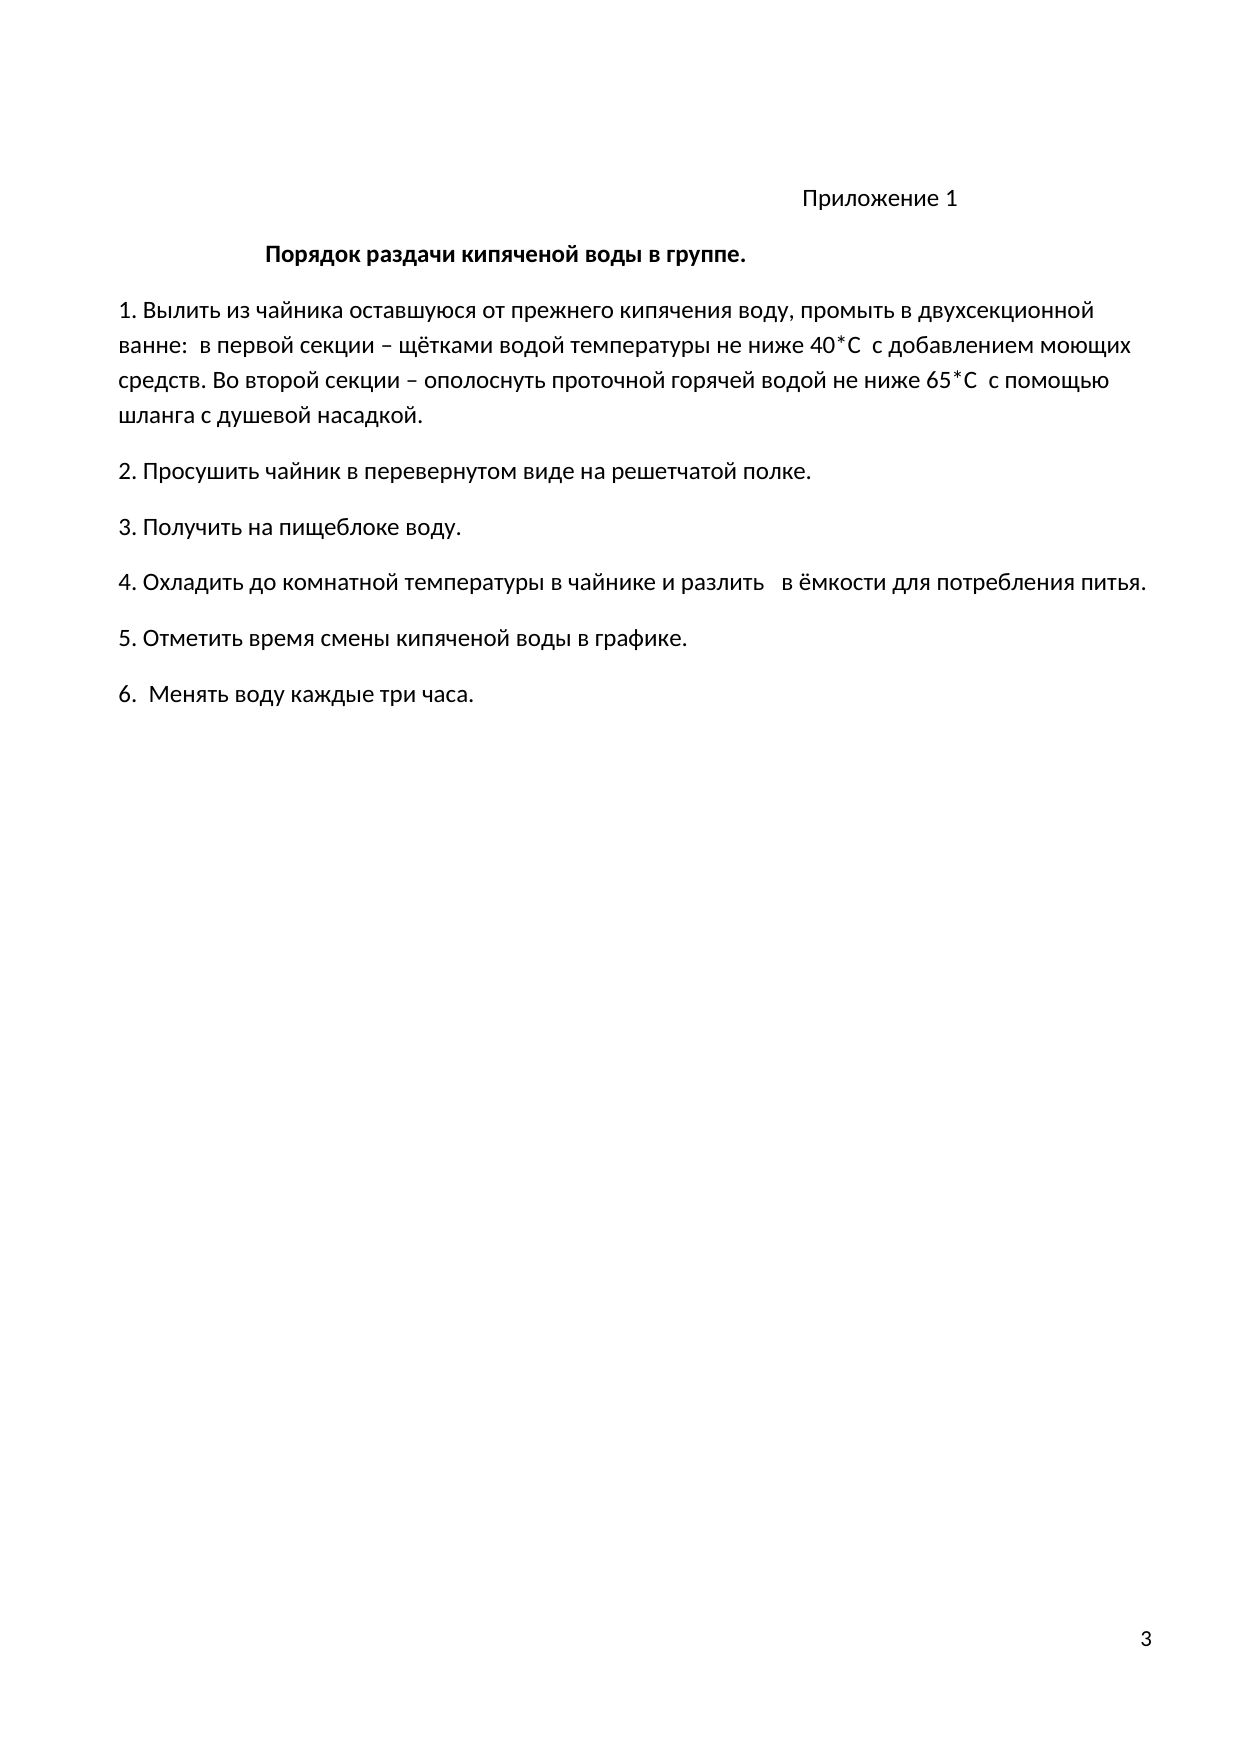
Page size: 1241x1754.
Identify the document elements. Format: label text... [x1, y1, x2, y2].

text 5. Отметить время смены кипяченой воды в графике. [118, 622, 1152, 653]
text Порядок раздачи кипяченой воды в группе. [118, 238, 1152, 269]
text 6. Менять воду каждые три часа. [118, 678, 1152, 709]
text Приложение 1 [118, 182, 1152, 213]
text 1. Вылить из чайника оставшуюся от прежнего кипячения воду, промыть в двухсекционной ванне: в первой секции – щётками водой температуры не ниже 40*С с добавлением моющих средств. Во второй секции – ополоснуть проточной горячей водой не ниже 65*С с помощью шланга с душевой насадкой. [118, 294, 1152, 429]
text 4. Охладить до комнатной температуры в чайнике и разлить в ёмкости для потребления питья. [118, 566, 1152, 597]
text 3. Получить на пищеблоке воду. [118, 511, 1152, 541]
text 2. Просушить чайник в перевернутом виде на решетчатой полке. [118, 455, 1152, 485]
